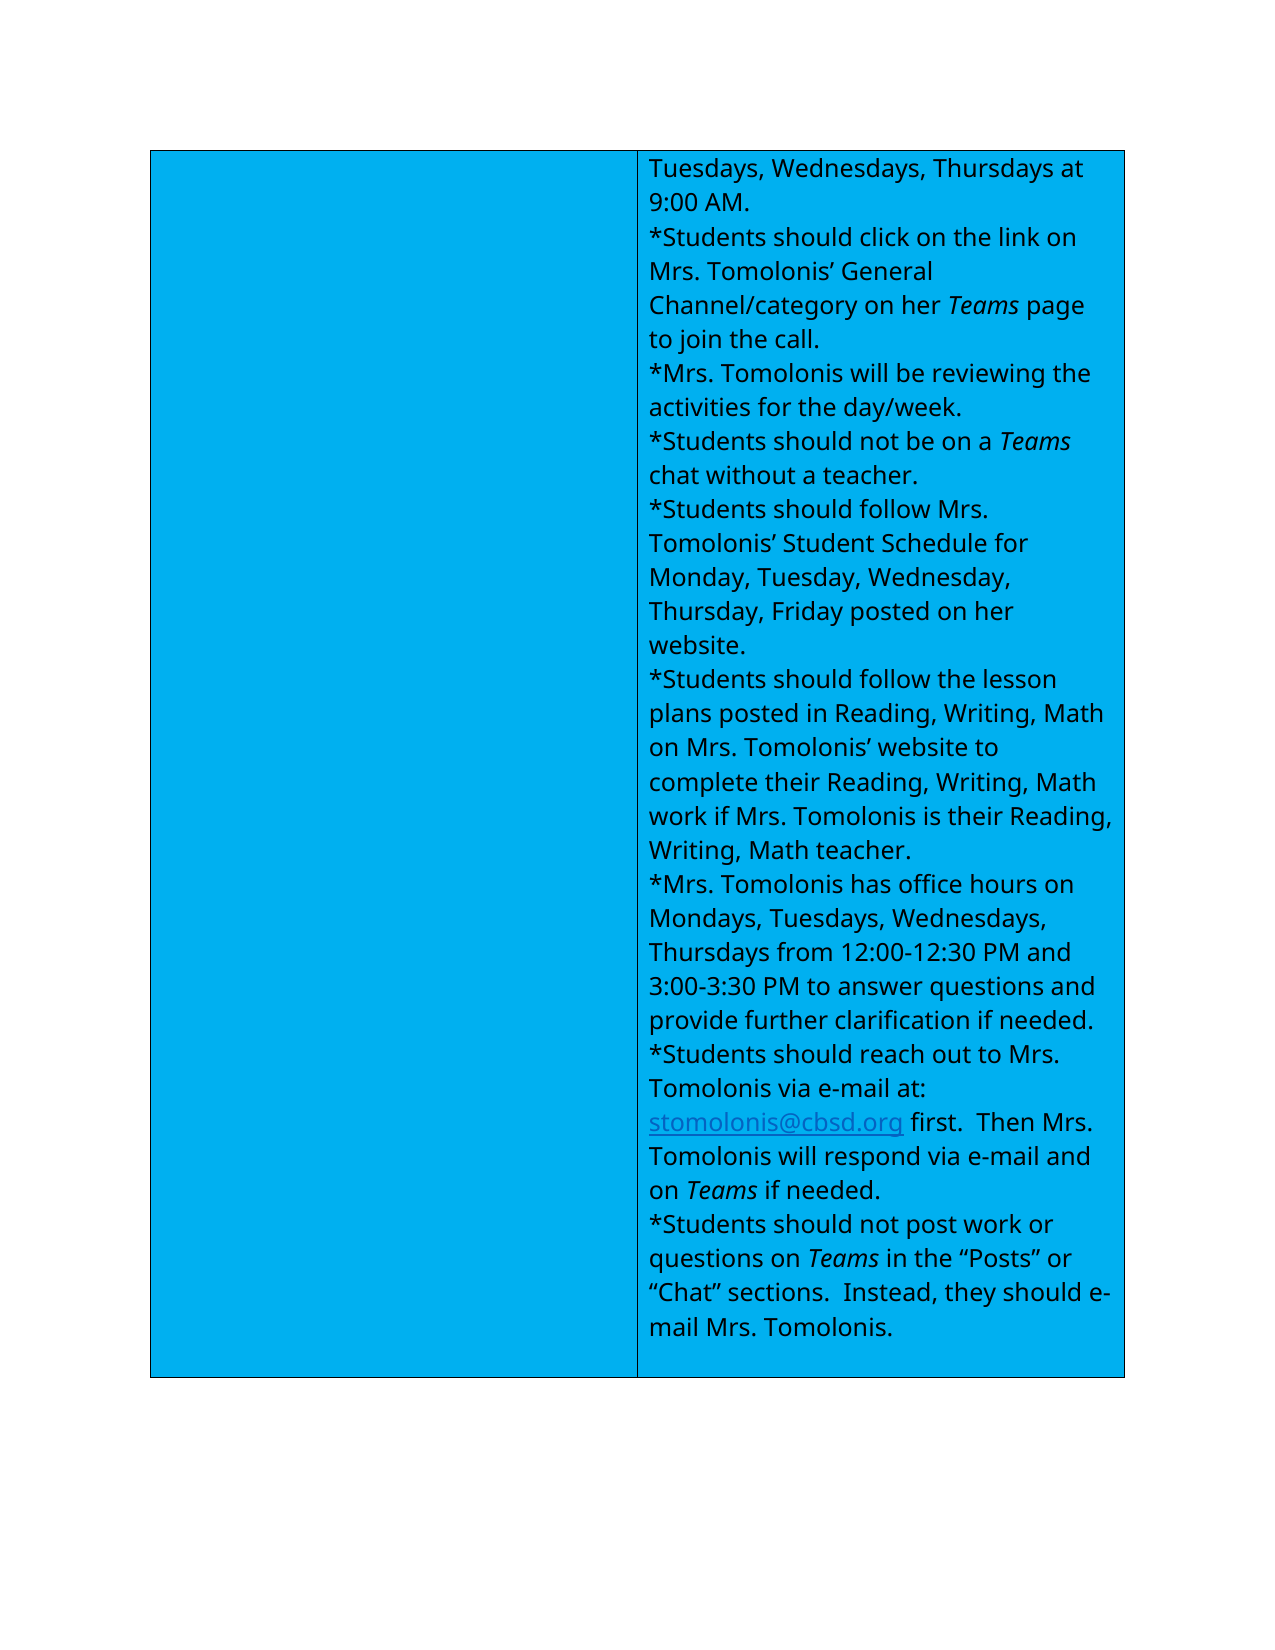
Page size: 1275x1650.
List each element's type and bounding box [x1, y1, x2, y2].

table_cell [151, 151, 637, 1377]
table_cell [638, 151, 1124, 1377]
